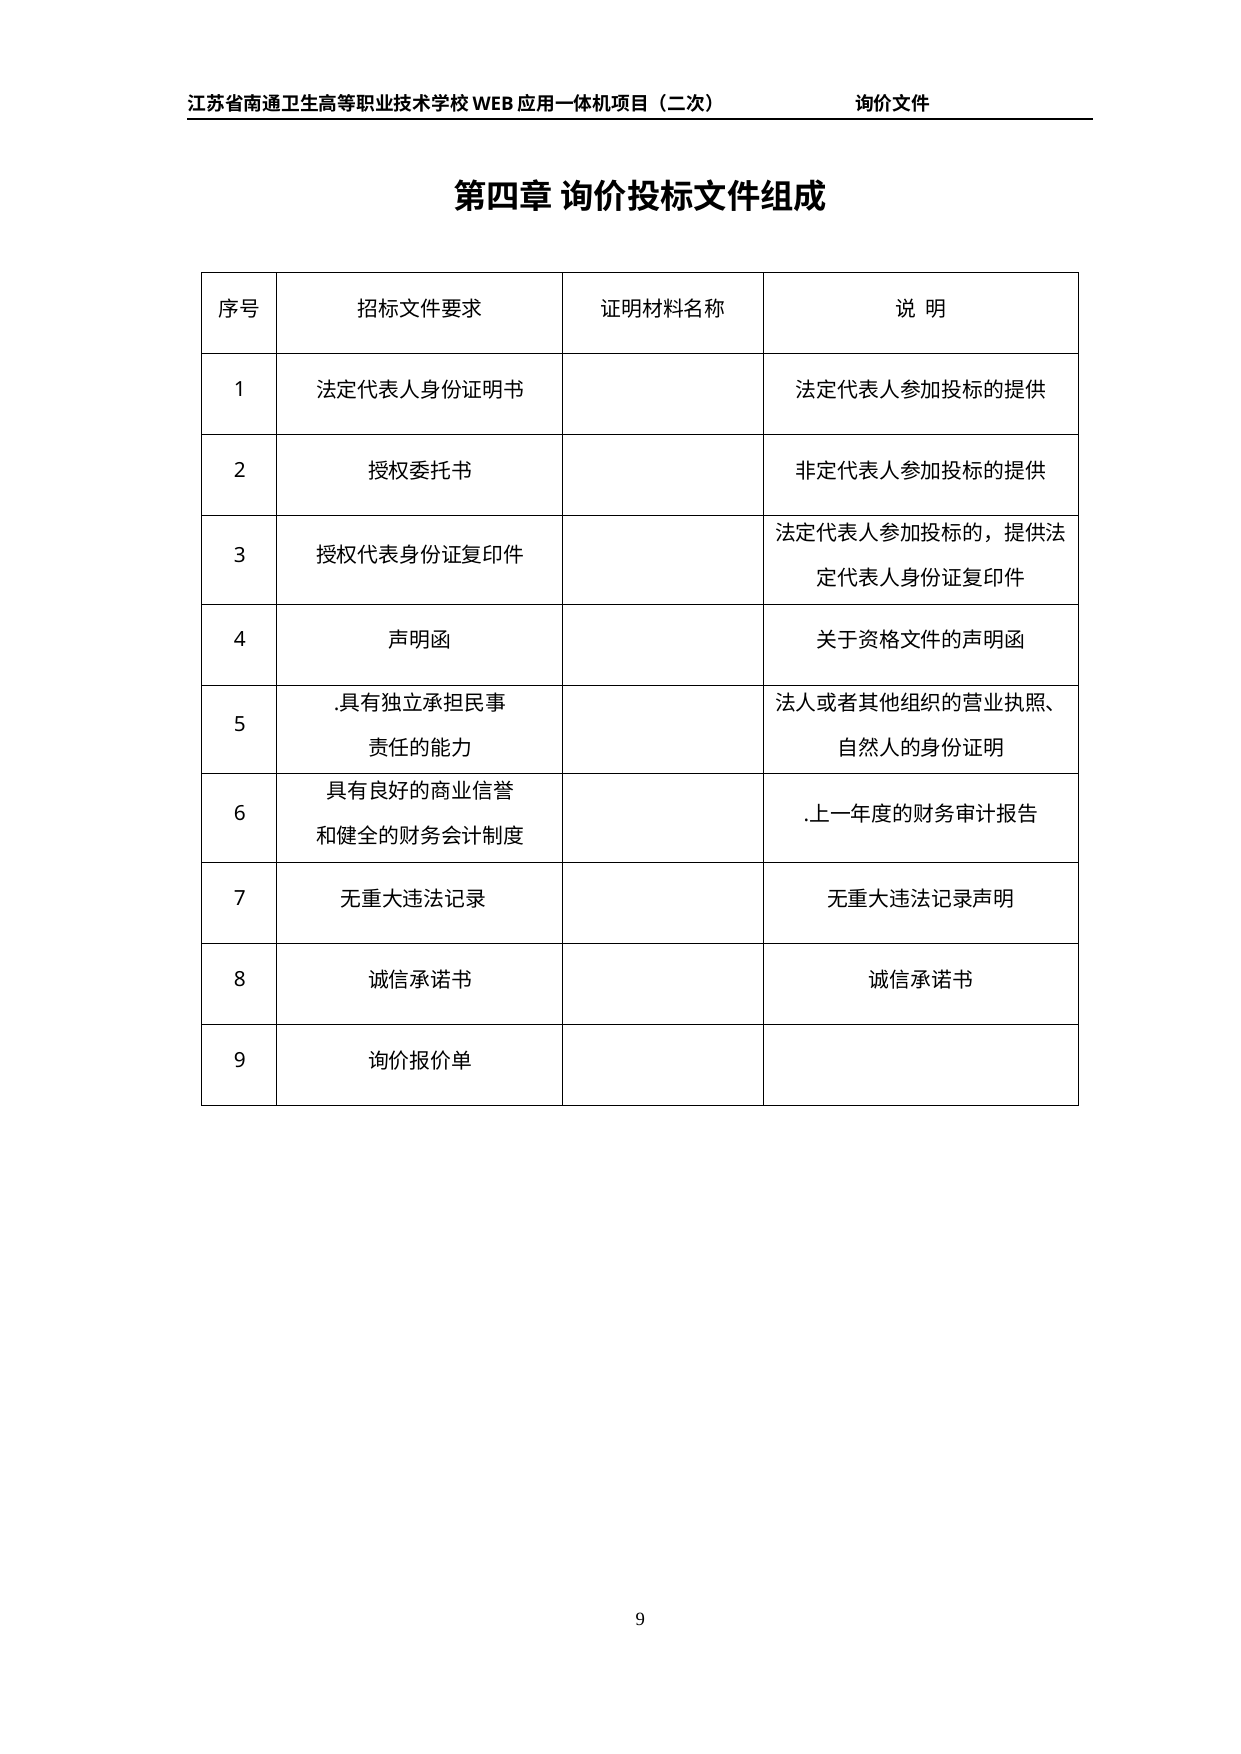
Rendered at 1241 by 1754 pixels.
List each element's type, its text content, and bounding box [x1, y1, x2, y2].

table_cell [563, 944, 763, 1024]
table_cell .上一年度的财务审计报告 [764, 774, 1078, 862]
table_cell 诚信承诺书 [764, 944, 1078, 1024]
table_cell 授权委托书 [277, 435, 562, 515]
table_header 序号 [202, 273, 276, 353]
table_cell 3 [202, 516, 276, 604]
table_cell 无重大违法记录 [277, 863, 562, 943]
table_cell [563, 605, 763, 685]
table_cell [563, 354, 763, 434]
table_header 说 明 [764, 273, 1078, 353]
table_cell 具有良好的商业信誉 和健全的财务会计制度 [277, 774, 562, 862]
table_cell 5 [202, 686, 276, 773]
table_cell 7 [202, 863, 276, 943]
table_cell [563, 516, 763, 604]
table_header 证明材料名称 [563, 273, 763, 353]
table_cell 法定代表人参加投标的提供 [764, 354, 1078, 434]
table_cell 非定代表人参加投标的提供 [764, 435, 1078, 515]
table_cell .具有独立承担民事 责任的能力 [277, 686, 562, 773]
table_cell 声明函 [277, 605, 562, 685]
table_cell 法定代表人身份证明书 [277, 354, 562, 434]
table_cell [563, 686, 763, 773]
table_cell 4 [202, 605, 276, 685]
table_cell [563, 863, 763, 943]
table_cell 关于资格文件的声明函 [764, 605, 1078, 685]
table_cell 授权代表身份证复印件 [277, 516, 562, 604]
table_cell [563, 435, 763, 515]
table_cell 诚信承诺书 [277, 944, 562, 1024]
table_cell 8 [202, 944, 276, 1024]
table_cell 法定代表人参加投标的，提供法定代表人身份证复印件 [764, 516, 1078, 604]
table_cell 询价报价单 [277, 1025, 562, 1105]
table_cell 6 [202, 774, 276, 862]
table_cell [563, 774, 763, 862]
text 第四章 询价投标文件组成 [187, 162, 1093, 227]
table_cell 2 [202, 435, 276, 515]
table_header 招标文件要求 [277, 273, 562, 353]
table_cell [764, 1025, 1078, 1105]
table_cell 法人或者其他组织的营业执照、自然人的身份证明 [764, 686, 1078, 773]
table_cell 9 [202, 1025, 276, 1105]
table_cell 无重大违法记录声明 [764, 863, 1078, 943]
table_cell 1 [202, 354, 276, 434]
table_cell [563, 1025, 763, 1105]
